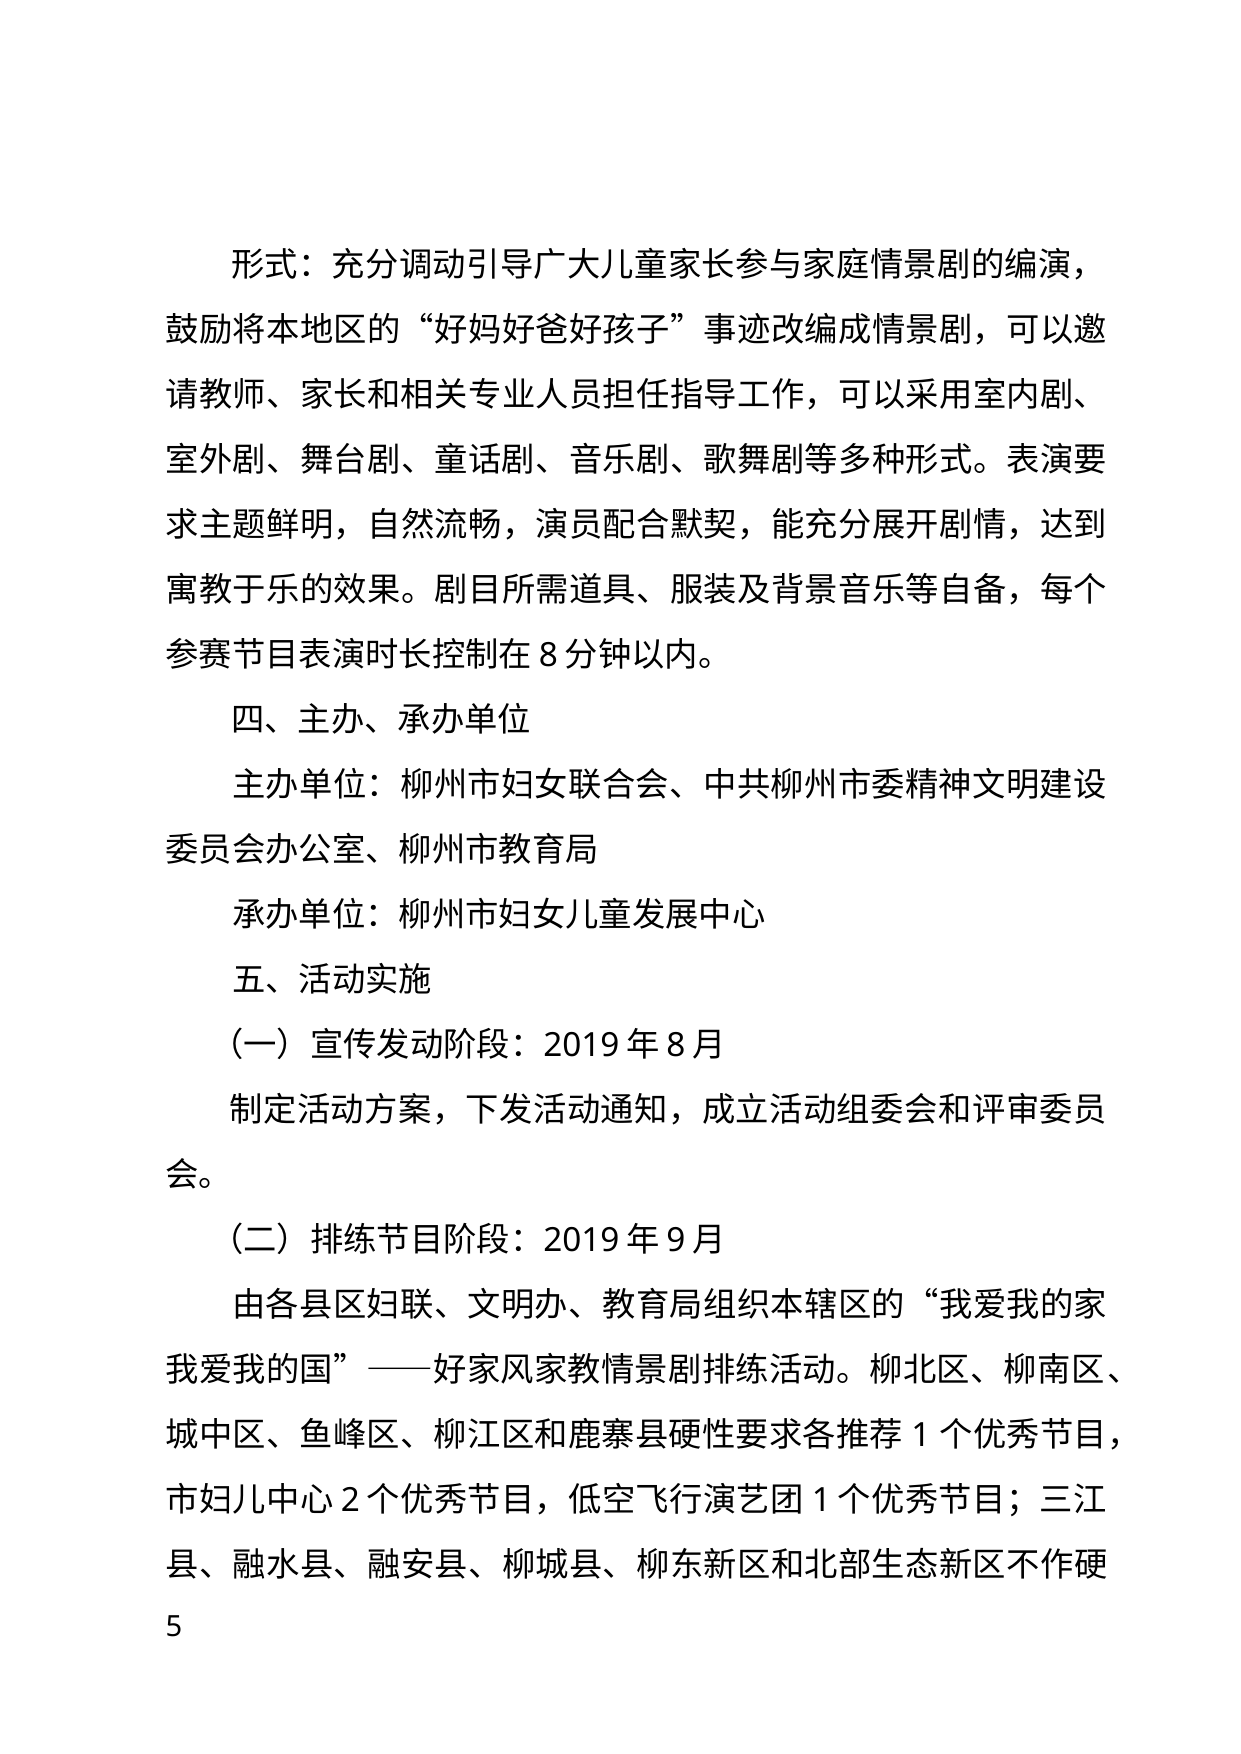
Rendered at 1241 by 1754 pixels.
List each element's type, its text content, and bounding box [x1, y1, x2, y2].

text （二）排练节目阶段：2019年9月 [165, 1204, 1107, 1269]
text 承办单位：柳州市妇女儿童发展中心 [165, 879, 1107, 944]
text （一）宣传发动阶段：2019年8月 [165, 1009, 1107, 1074]
text 制定活动方案，下发活动通知，成立活动组委会和评审委员会。 [165, 1074, 1107, 1204]
text 五、活动实施 [165, 944, 1107, 1009]
text 形式：充分调动引导广大儿童家长参与家庭情景剧的编演，鼓励将本地区的“好妈好爸好孩子”事迹改编成情景剧，可以邀请教师、家长和相关专业人员担任指导工作，可以采用室内剧、室外剧、舞台剧、童话剧、音乐剧、歌舞剧等多种形式。表演要求主题鲜明，自然流畅，演员配合默契，能充分展开剧情，达到寓教于乐的效果。剧目所需道具、服装及背景音乐等自备，每个参赛节目表演时长控制在8分钟以内。 [165, 229, 1107, 684]
text 四、主办、承办单位 [165, 684, 1107, 749]
text 主办单位：柳州市妇女联合会、中共柳州市委精神文明建设委员会办公室、柳州市教育局 [165, 749, 1107, 879]
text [165, 1269, 1107, 1594]
